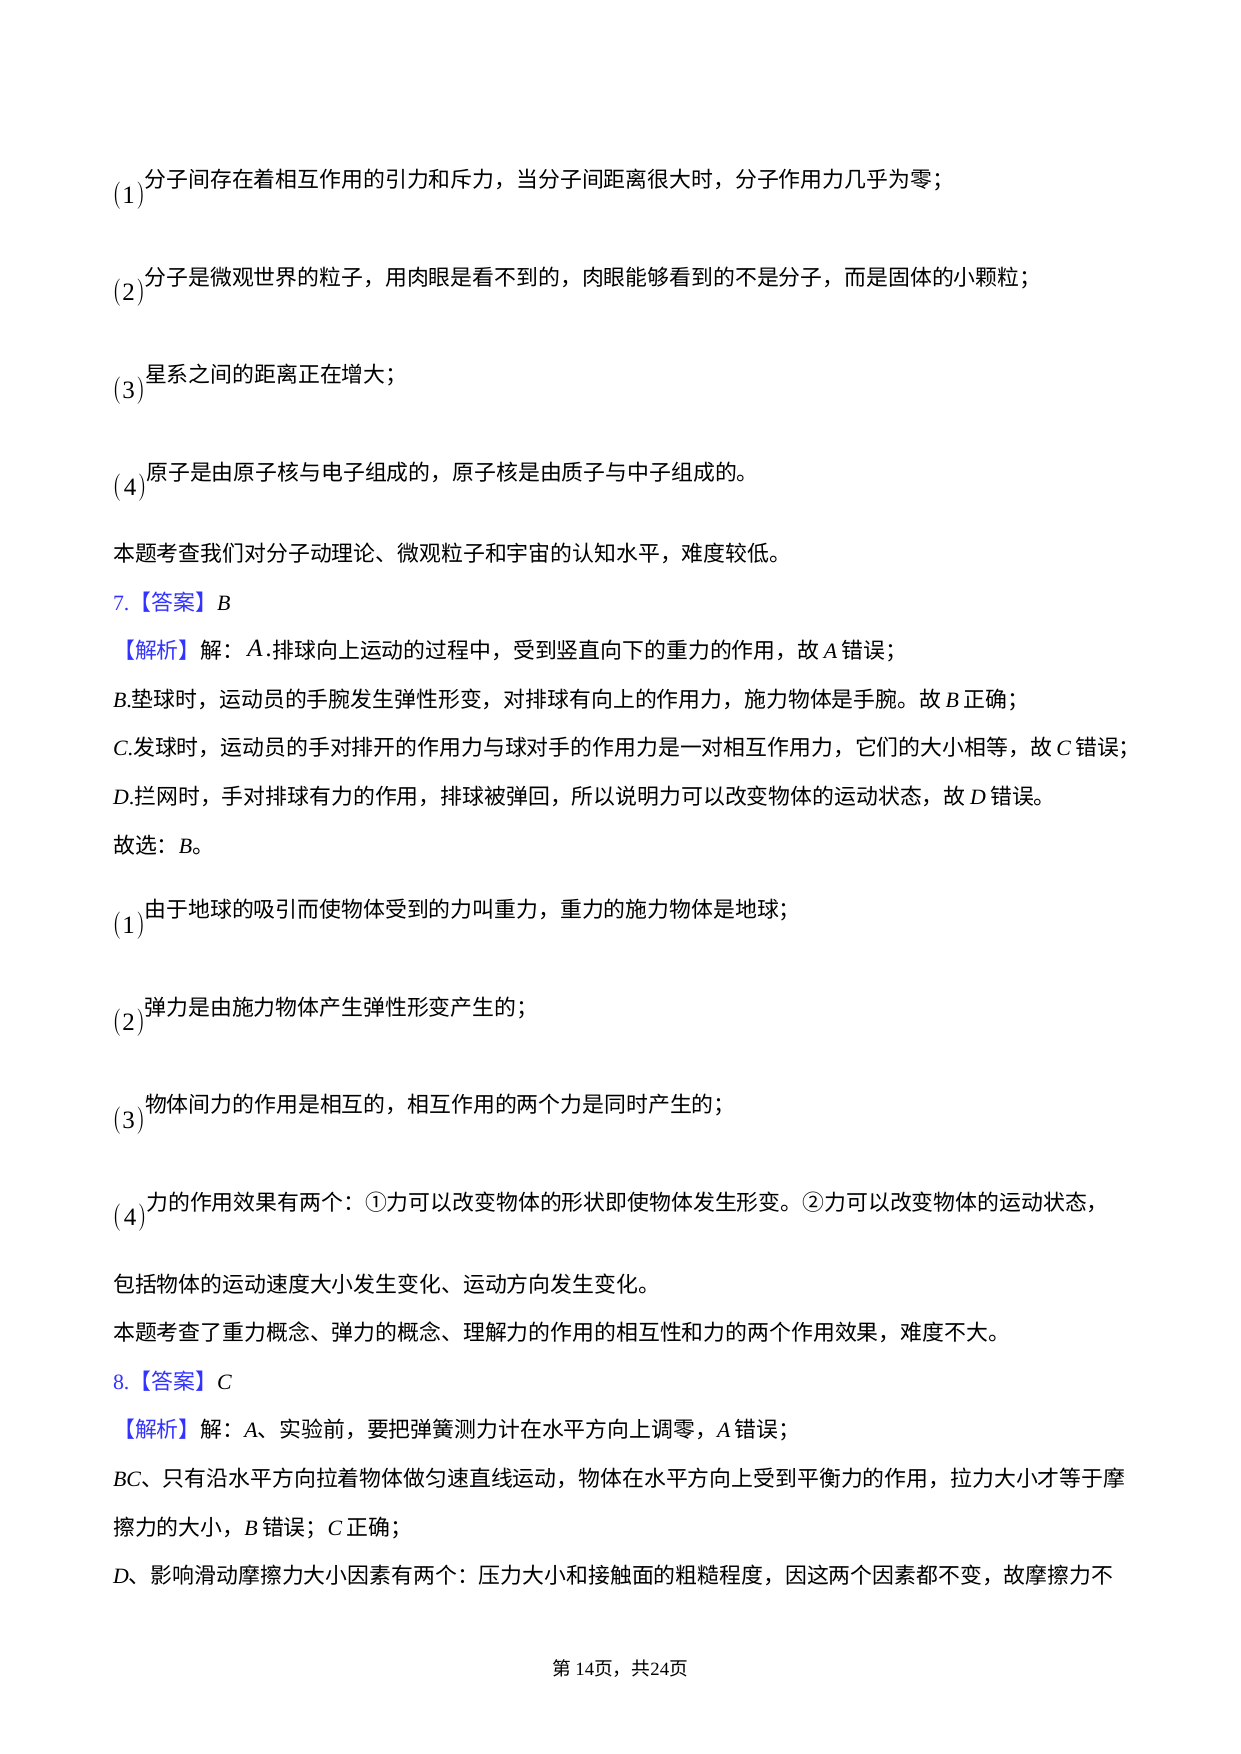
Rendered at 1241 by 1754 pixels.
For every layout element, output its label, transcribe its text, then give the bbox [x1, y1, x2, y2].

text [113, 162, 1127, 568]
text 【解析】解：排球向上运动的过程中，受到竖直向下的重力的作用，故A错误； B.垫球时，运动员的手腕发生弹性形变，对排球有向上的作用力，施力物体是手腕。故B正确； C.发球时，运动员的手对排开的作用力与球对手的作用力是一对相互作用力，它们的大小相等，故C错误； D.拦网时，手对排球有力的作用，排球被弹回，所以说明力可以改变物体的运动状态，故D错误。 故选：B。 由于地球的吸引而使物体受到的力叫重力，重力的施力物体是地球； 弹力是由施力物体产生弹性形变产生的； 物体间力的作用是相互的，相互作用的两个力是同时产生的； 力的作用效果有两个：①力可以改变物体的形状即使物体发生形变。②力可以改变物体的运动状态，包括物体的运动速度大小发生变化、运动方向发生变化。 本题考查了重力概念、弹力的概念、理解力的作用的相互性和力的两个作用效果，难度不大。 [113, 632, 1127, 1347]
text 7.【答案】B [113, 584, 1127, 617]
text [113, 1412, 1127, 1590]
text 8.【答案】C [113, 1363, 1127, 1396]
